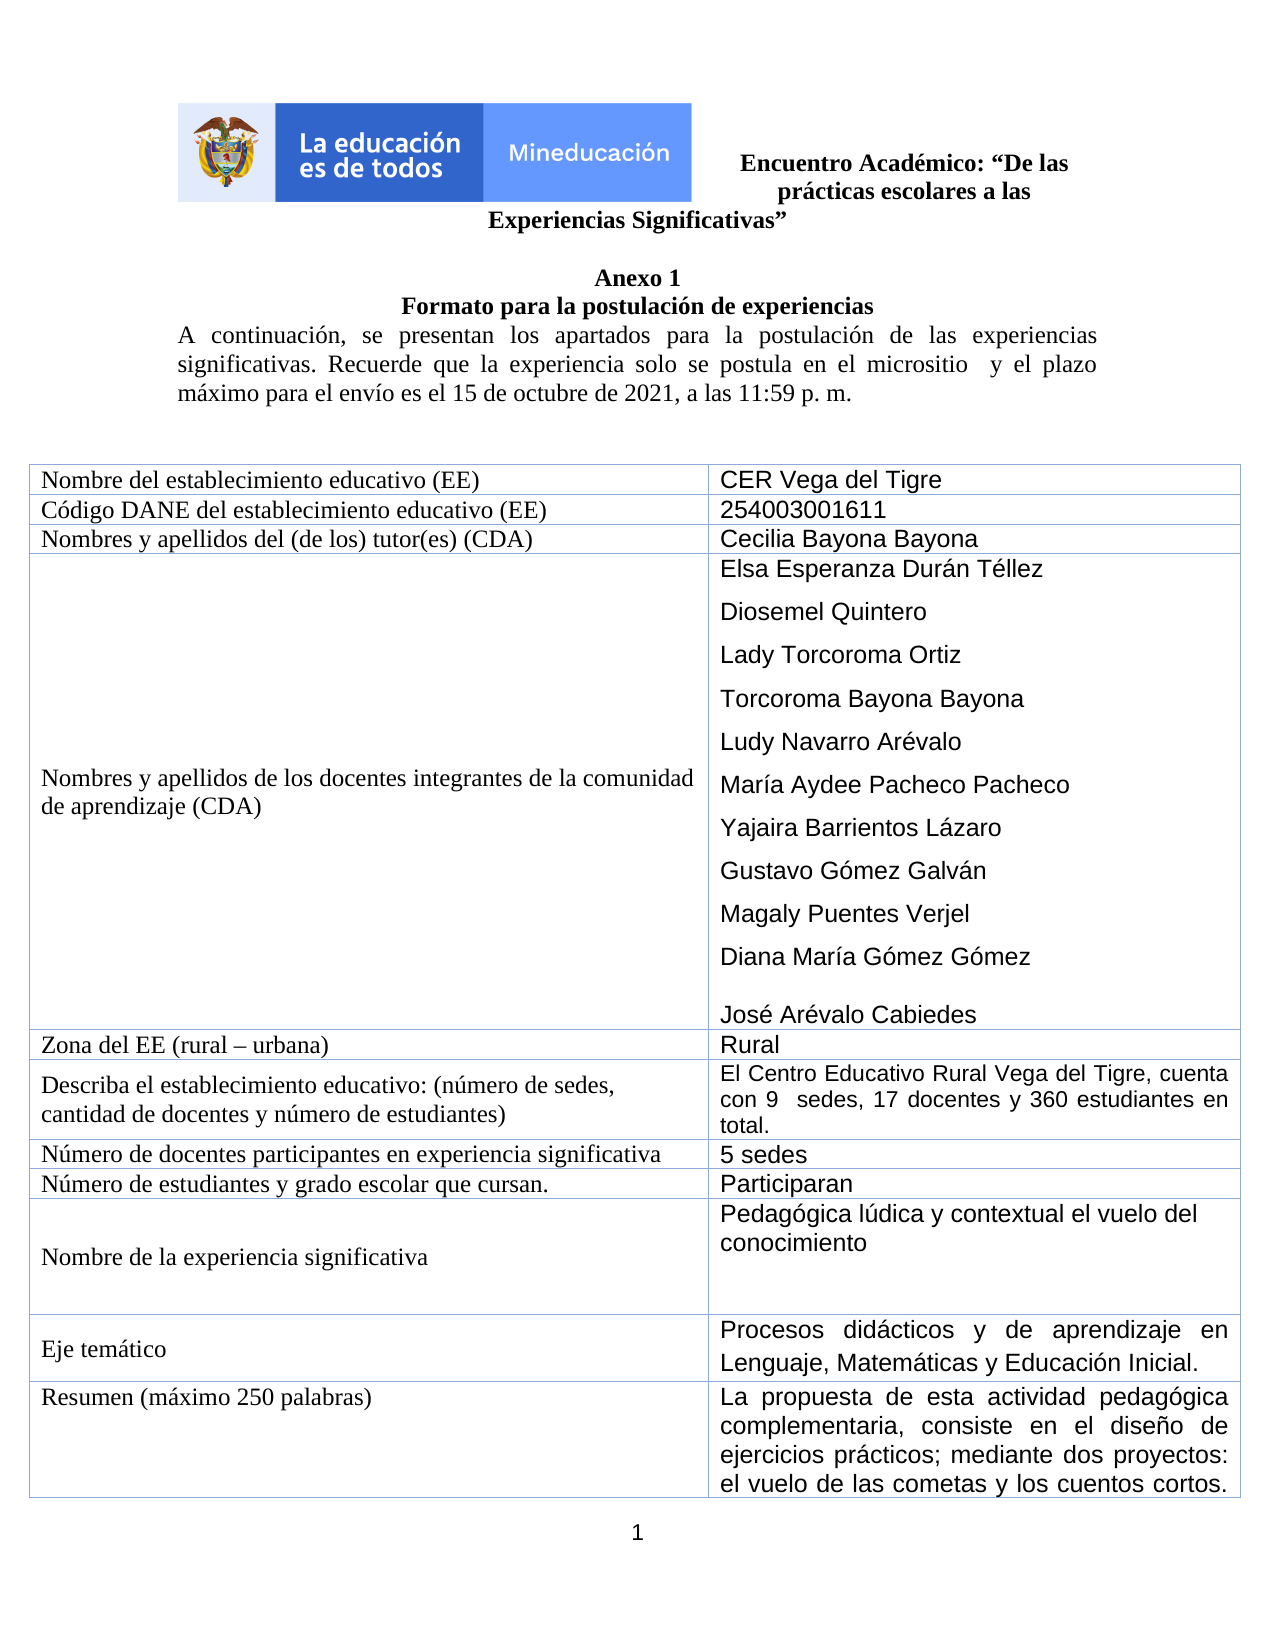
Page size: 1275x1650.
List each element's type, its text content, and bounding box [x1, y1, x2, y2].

text Encuentro Académico: “De las prácticas escolares a las Experiencias Significativas” [177, 148, 1098, 234]
table_cell Participaran [709, 1169, 1240, 1198]
table_cell Código DANE del establecimiento educativo (EE) [30, 495, 708, 523]
text A continuación, se presentan los apartados para la postulación de las experiencias significativas. Recuerde que la experiencia solo se postula en el micrositio y el plazo máximo para el envío es el 15 de octubre de 2021, a las 11:59 p. m. [177, 320, 1098, 406]
text Formato para la postulación de experiencias [177, 291, 1098, 320]
table_cell Procesos didácticos y de aprendizaje en Lenguaje, Matemáticas y Educación Inicial. [709, 1315, 1240, 1381]
table_cell Pedagógica lúdica y contextual el vuelo del conocimiento [709, 1199, 1240, 1314]
table_cell Elsa Esperanza Durán Téllez Diosemel Quintero Lady Torcoroma Ortiz Torcoroma Bayona Bayona Ludy Navarro Arévalo María Aydee Pacheco Pacheco Yajaira Barrientos Lázaro Gustavo Gómez Galván Magaly Puentes Verjel Diana María Gómez Gómez José Arévalo Cabiedes [709, 554, 1240, 1029]
table_cell 5 sedes [709, 1140, 1240, 1168]
table_cell Nombre de la experiencia significativa [30, 1199, 708, 1314]
table_cell Rural [709, 1030, 1240, 1058]
picture [177, 103, 692, 202]
table_cell Cecilia Bayona Bayona [709, 525, 1240, 553]
table_cell Describa el establecimiento educativo: (número de sedes, cantidad de docentes y número de estudiantes) [30, 1060, 708, 1138]
text Anexo 1 [177, 263, 1098, 291]
table_cell El Centro Educativo Rural Vega del Tigre, cuenta con 9 sedes, 17 docentes y 360 estudiantes en total. [709, 1060, 1240, 1138]
table_cell Zona del EE (rural – urbana) [30, 1030, 708, 1058]
table_cell 254003001611 [709, 495, 1240, 523]
table_header CER Vega del Tigre [709, 465, 1240, 494]
table_cell Número de estudiantes y grado escolar que cursan. [30, 1169, 708, 1198]
table_cell Número de docentes participantes en experiencia significativa [30, 1140, 708, 1168]
table_header Nombre del establecimiento educativo (EE) [30, 465, 708, 494]
table_cell Eje temático [30, 1315, 708, 1381]
table_cell Nombres y apellidos de los docentes integrantes de la comunidad de aprendizaje (CDA) [30, 554, 708, 1029]
table_cell Nombres y apellidos del (de los) tutor(es) (CDA) [30, 525, 708, 553]
table_cell Resumen (máximo 250 palabras) [30, 1382, 708, 1497]
